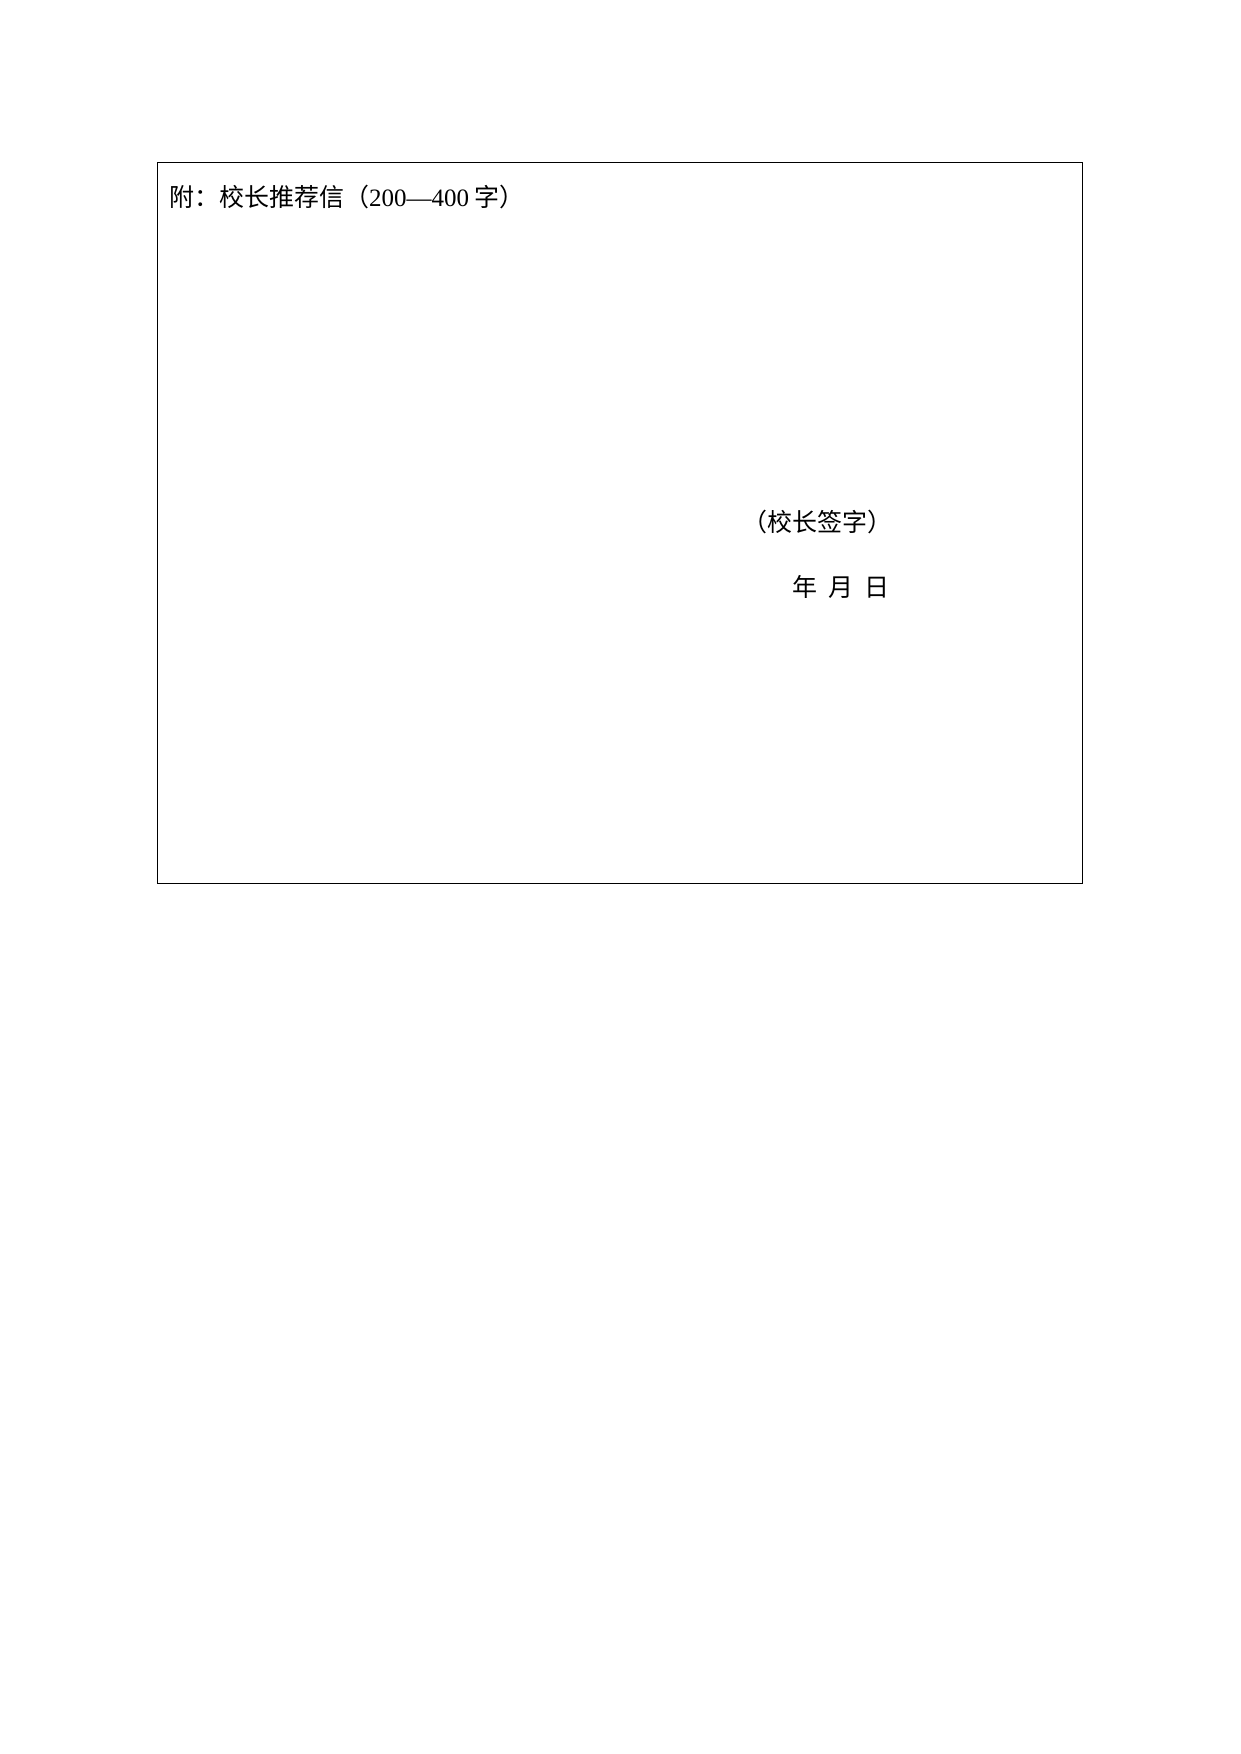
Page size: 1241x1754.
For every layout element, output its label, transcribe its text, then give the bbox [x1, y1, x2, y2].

table_cell 附：校长推荐信（200—400字） （校长签字） 年 月 日 [158, 163, 1082, 883]
